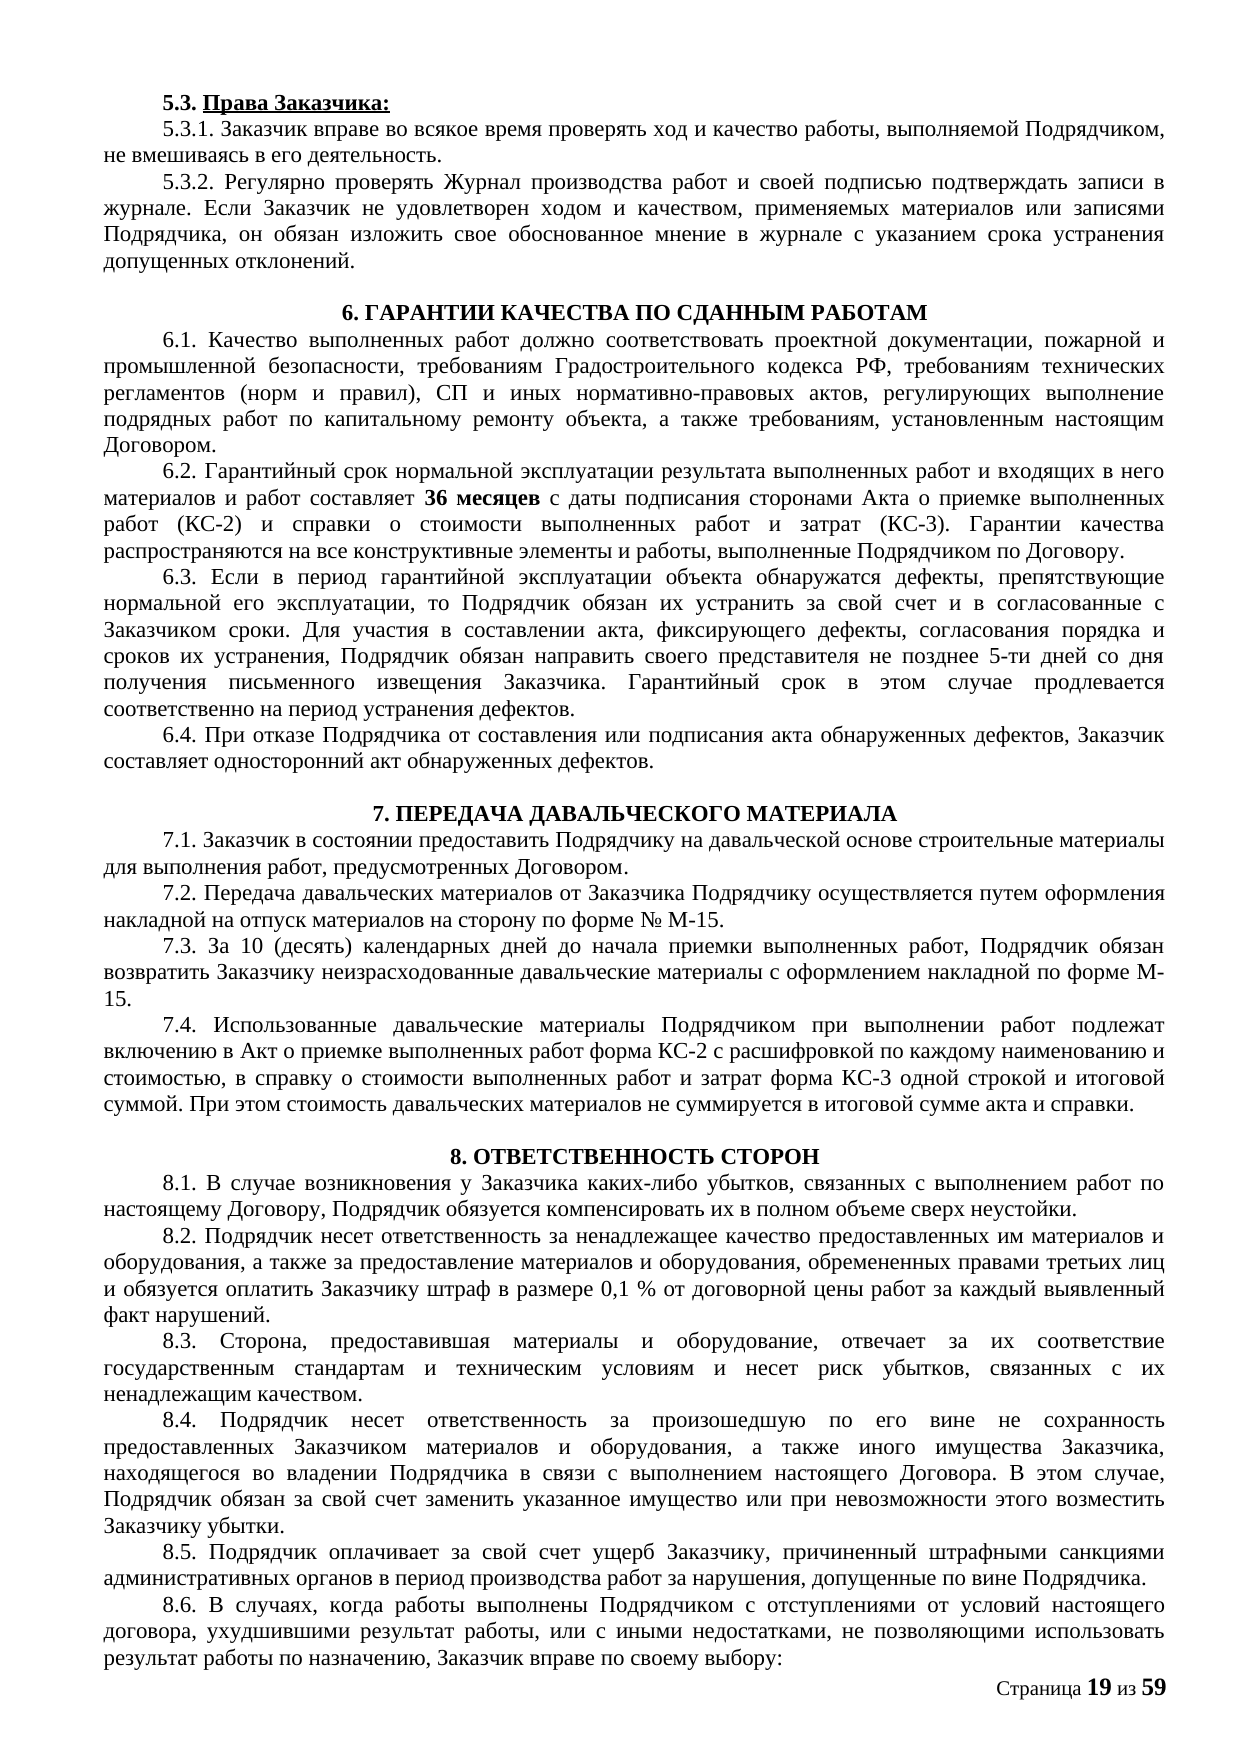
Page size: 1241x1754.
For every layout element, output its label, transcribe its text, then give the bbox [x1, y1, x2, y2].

text 5.3.1. Заказчик вправе во всякое время проверять ход и качество работы, выполняемой Подрядчиком, не вмешиваясь в его деятельность. [103, 115, 1166, 168]
text 8.1. В случае возникновения у Заказчика каких-либо убытков, связанных с выполнением работ по настоящему Договору, Подрядчик обязуется компенсировать их в полном объеме сверх неустойки. [103, 1169, 1166, 1222]
text 7.4. Использованные давальческие материалы Подрядчиком при выполнении работ подлежат включению в Акт о приемке выполненных работ форма КС-2 с расшифровкой по каждому наименованию и стоимостью, в справку о стоимости выполненных работ и затрат форма КС-3 одной строкой и итоговой суммой. При этом стоимость давальческих материалов не суммируется в итоговой сумме акта и справки. [103, 1011, 1166, 1116]
text 6. ГАРАНТИИ КАЧЕСТВА ПО СДАННЫМ РАБОТАМ [103, 299, 1166, 326]
text 5.3. Права Заказчика: [103, 89, 1166, 115]
text 8. ОТВЕТСТВЕННОСТЬ СТОРОН [103, 1143, 1166, 1169]
text 7. ПЕРЕДАЧА ДАВАЛЬЧЕСКОГО МАТЕРИАЛА [103, 800, 1166, 827]
text 5.3.2. Регулярно проверять Журнал производства работ и своей подписью подтверждать записи в журнале. Если Заказчик не удовлетворен ходом и качеством, применяемых материалов или записями Подрядчика, он обязан изложить свое обоснованное мнение в журнале с указанием срока устранения допущенных отклонений. [103, 168, 1166, 273]
text 8.6. В случаях, когда работы выполнены Подрядчиком с отступлениями от условий настоящего договора, ухудшившими результат работы, или с иными недостатками, не позволяющими использовать результат работы по назначению, Заказчик вправе по своему выбору: [103, 1591, 1166, 1670]
text 7.3. За 10 (десять) календарных дней до начала приемки выполненных работ, Подрядчик обязан возвратить Заказчику неизрасходованные давальческие материалы с оформлением накладной по форме М-15. [103, 932, 1166, 1011]
text 8.2. Подрядчик несет ответственность за ненадлежащее качество предоставленных им материалов и оборудования, а также за предоставление материалов и оборудования, обремененных правами третьих лиц и обязуется оплатить Заказчику штраф в размере 0,1 % от договорной цены работ за каждый выявленный факт нарушений. [103, 1222, 1166, 1327]
text 7.2. Передача давальческих материалов от Заказчика Подрядчику осуществляется путем оформления накладной на отпуск материалов на сторону по форме № М-15. [103, 879, 1166, 932]
text 8.3. Сторона, предоставившая материалы и оборудование, отвечает за их соответствие государственным стандартам и техническим условиям и несет риск убытков, связанных с их ненадлежащим качеством. [103, 1327, 1166, 1406]
text 8.4. Подрядчик несет ответственность за произошедшую по его вине не сохранность предоставленных Заказчиком материалов и оборудования, а также иного имущества Заказчика, находящегося во владении Подрядчика в связи с выполнением настоящего Договора. В этом случае, Подрядчик обязан за свой счет заменить указанное имущество или при невозможности этого возместить Заказчику убытки. [103, 1406, 1166, 1538]
text 6.1. Качество выполненных работ должно соответствовать проектной документации, пожарной и промышленной безопасности, требованиям Градостроительного кодекса РФ, требованиям технических регламентов (норм и правил), СП и иных нормативно-правовых актов, регулирующих выполнение подрядных работ по капитальному ремонту объекта, а также требованиям, установленным настоящим Договором. [103, 326, 1166, 458]
text 7.1. Заказчик в состоянии предоставить Подрядчику на давальческой основе строительные материалы для выполнения работ, предусмотренных Договором. [103, 827, 1166, 879]
text 8.5. Подрядчик оплачивает за свой счет ущерб Заказчику, причиненный штрафными санкциями административных органов в период производства работ за нарушения, допущенные по вине Подрядчика. [103, 1538, 1166, 1591]
text 6.4. При отказе Подрядчика от составления или подписания акта обнаруженных дефектов, Заказчик составляет односторонний акт обнаруженных дефектов. [103, 721, 1166, 774]
text 6.2. Гарантийный срок нормальной эксплуатации результата выполненных работ и входящих в него материалов и работ составляет 36 месяцев с даты подписания сторонами Акта о приемке выполненных работ (КС-2) и справки о стоимости выполненных работ и затрат (КС-3). Гарантии качества распространяются на все конструктивные элементы и работы, выполненные Подрядчиком по Договору. [103, 458, 1166, 563]
text 6.3. Если в период гарантийной эксплуатации объекта обнаружатся дефекты, препятствующие нормальной его эксплуатации, то Подрядчик обязан их устранить за свой счет и в согласованные с Заказчиком сроки. Для участия в составлении акта, фиксирующего дефекты, согласования порядка и сроков их устранения, Подрядчик обязан направить своего представителя не позднее 5-ти дней со дня получения письменного извещения Заказчика. Гарантийный срок в этом случае продлевается соответственно на период устранения дефектов. [103, 563, 1166, 721]
